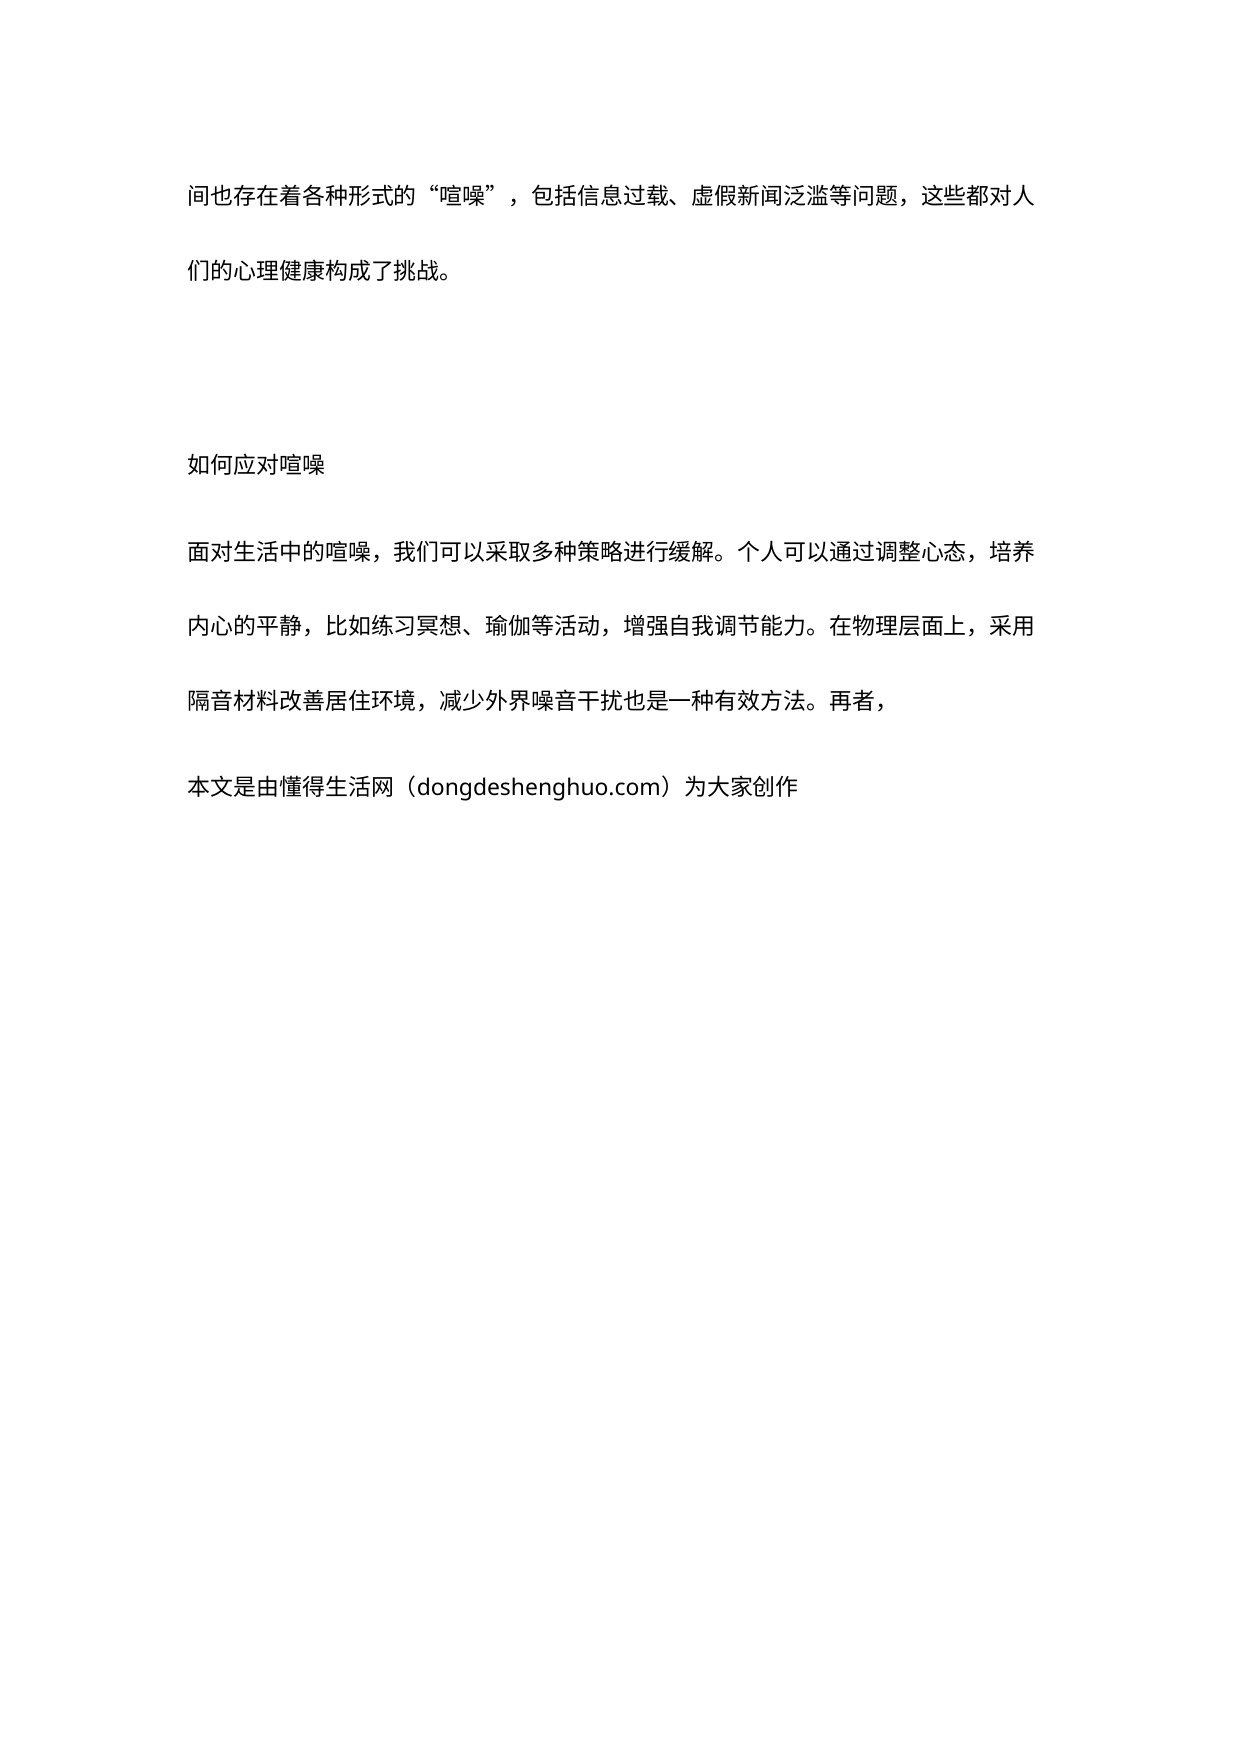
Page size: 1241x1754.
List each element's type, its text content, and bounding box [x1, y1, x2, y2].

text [187, 162, 1053, 302]
text 面对生活中的喧噪，我们可以采取多种策略进行缓解。个人可以通过调整心态，培养内心的平静，比如练习冥想、瑜伽等活动，增强自我调节能力。在物理层面上，采用隔音材料改善居住环境，减少外界噪音干扰也是一种有效方法。再者， [187, 517, 1053, 732]
text 本文是由懂得生活网（dongdeshenghuo.com）为大家创作 [187, 753, 1053, 818]
text 如何应对喧噪 [187, 431, 1053, 496]
